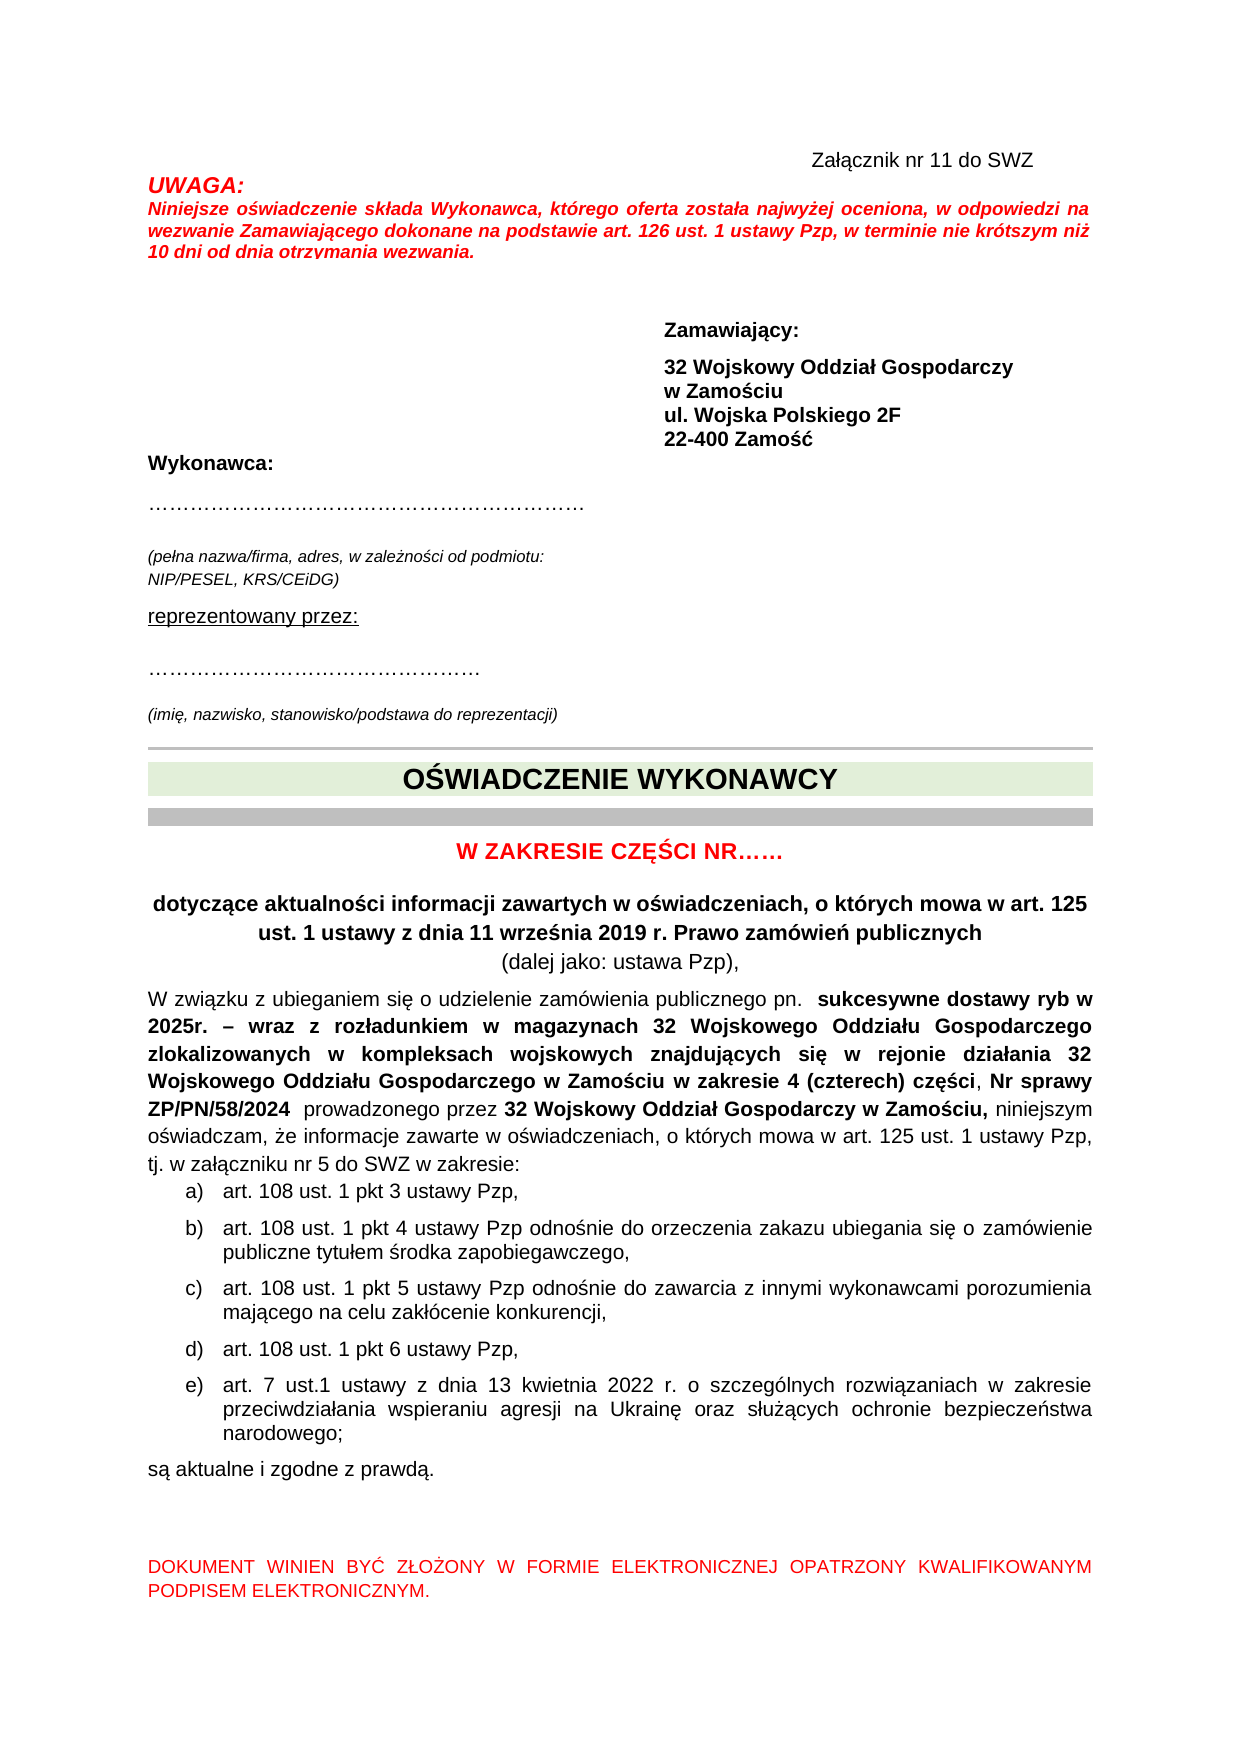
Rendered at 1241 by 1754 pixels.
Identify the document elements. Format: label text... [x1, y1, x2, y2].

text reprezentowany przez: [148, 604, 605, 628]
list art. 108 ust. 1 pkt 5 ustawy Pzp odnośnie do zawarcia z innymi wykonawcami porozumienia mającego na celu zakłócenie konkurencji, [185, 1276, 1093, 1324]
text (imię, nazwisko, stanowisko/podstawa do reprezentacji) [148, 704, 605, 724]
text W ZAKRESIE CZĘŚCI NR…… [148, 838, 1093, 864]
list art. 108 ust. 1 pkt 6 ustawy Pzp, [185, 1336, 1093, 1360]
text Wykonawca: [148, 451, 1093, 474]
text ……………………………………………………… [148, 491, 605, 514]
list art. 108 ust. 1 pkt 3 ustawy Pzp, [185, 1179, 1093, 1203]
text Niniejsze oświadczenie składa Wykonawca, którego oferta została najwyżej oceniona, w odpowiedzi na wezwanie Zamawiającego dokonane na podstawie art. 126 ust. 1 ustawy Pzp, w terminie nie krótszym niż 10 dni od dnia otrzymania wezwania. [148, 198, 1093, 263]
text 22-400 Zamość [664, 427, 1093, 451]
text Załącznik nr 11 do SWZ [811, 148, 1093, 172]
list art. 108 ust. 1 pkt 4 ustawy Pzp odnośnie do orzeczenia zakazu ubiegania się o zamówienie publiczne tytułem środka zapobiegawczego, [185, 1216, 1093, 1263]
text ul. Wojska Polskiego 2F [664, 403, 1093, 427]
text dotyczące aktualności informacji zawartych w oświadczeniach, o których mowa w art. 125 ust. 1 ustawy z dnia 11 września 2019 r. Prawo zamówień publicznych [148, 891, 1093, 945]
text ………………………………………… [148, 656, 605, 680]
text W związku z ubieganiem się o udzielenie zamówienia publicznego pn. sukcesywne dostawy ryb w 2025r. – wraz z rozładunkiem w magazynach 32 Wojskowego Oddziału Gospodarczego zlokalizowanych w kompleksach wojskowych znajdujących się w rejonie działania 32 Wojskowego Oddziału Gospodarczego w Zamościu w zakresie 4 (czterech) części, Nr sprawy ZP/PN/58/2024 prowadzonego przez 32 Wojskowy Oddział Gospodarczy w Zamościu, niniejszym oświadczam, że informacje zawarte w oświadczeniach, o których mowa w art. 125 ust. 1 ustawy Pzp, tj. w załączniku nr 5 do SWZ w zakresie: [148, 987, 1093, 1176]
text są aktualne i zgodne z prawdą. [148, 1457, 1093, 1481]
text 32 Wojskowy Oddział Gospodarczy w Zamościu [664, 355, 1093, 403]
text OŚWIADCZENIE WYKONAWCY [148, 762, 1093, 796]
text (dalej jako: ustawa Pzp), [148, 949, 1093, 974]
text Zamawiający: [590, 318, 1093, 342]
list art. 7 ust.1 ustawy z dnia 13 kwietnia 2022 r. o szczególnych rozwiązaniach w zakresie przeciwdziałania wspieraniu agresji na Ukrainę oraz służących ochronie bezpieczeństwa narodowego; [185, 1373, 1093, 1445]
text (pełna nazwa/firma, adres, w zależności od podmiotu: NIP/PESEL, KRS/CEiDG) [148, 547, 605, 588]
list UWAGA: [148, 172, 1093, 198]
text DOKUMENT WINIEN BYĆ ZŁOŻONY W FORMIE ELEKTRONICZNEJ OPATRZONY KWALIFIKOWANYM PODPISEM ELEKTRONICZNYM. [148, 1555, 1093, 1602]
